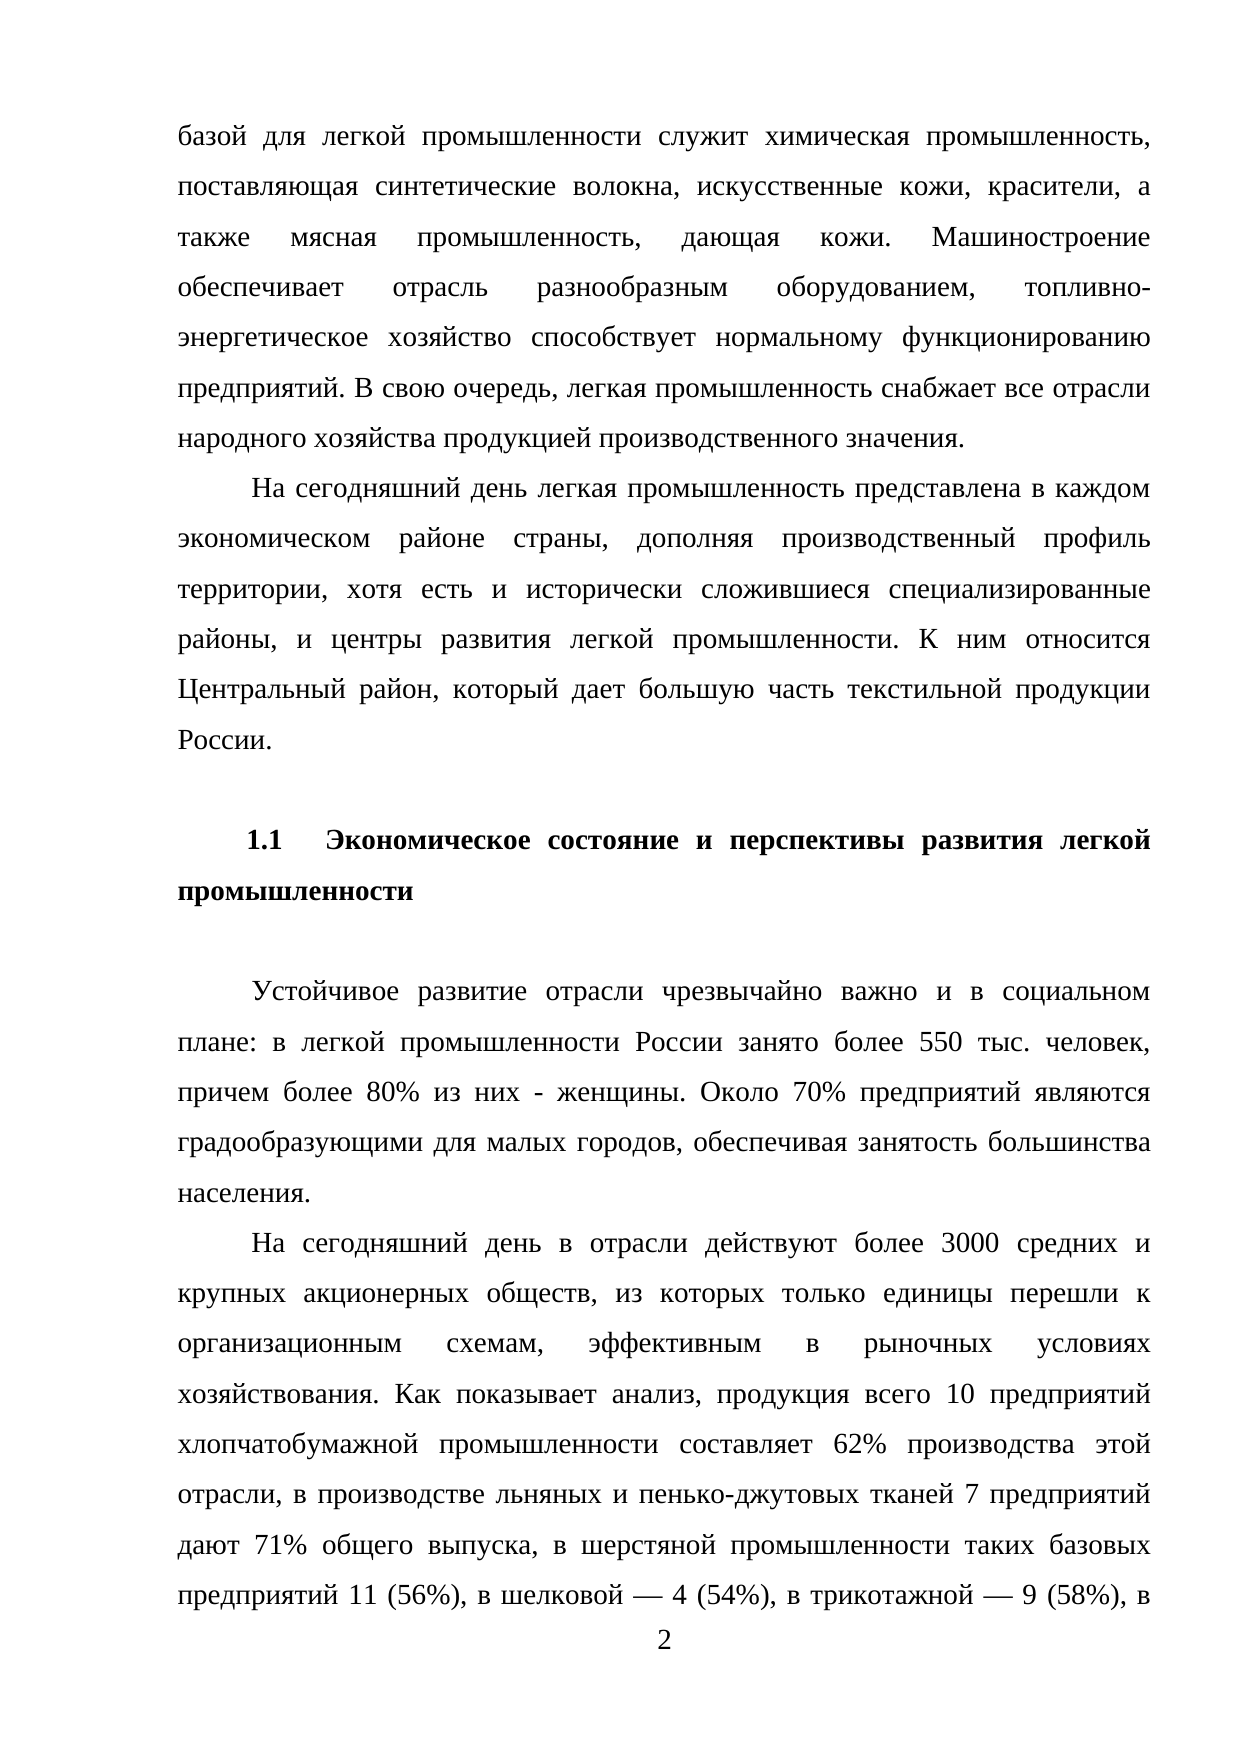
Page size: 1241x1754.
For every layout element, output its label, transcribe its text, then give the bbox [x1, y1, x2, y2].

text На сегодняшний день легкая промышленность представлена в каждом экономическом районе страны, дополняя производственный профиль территории, хотя есть и исторически сложившиеся специализированные районы, и центры развития легкой промышленности. К ним относится Центральный район, который дает большую часть текстильной продукции России. [177, 470, 1152, 755]
text Устойчивое развитие отрасли чрезвычайно важно и в социальном плане: в легкой промышленности России занято более 550 тыс. человек, причем более 80% из них - женщины. Около 70% предприятий являются градообразующими для малых городов, обеспечивая занятость большинства населения. [177, 973, 1152, 1208]
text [177, 1225, 1152, 1611]
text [177, 118, 1152, 453]
list Экономическое состояние и перспективы развития легкой промышленности [177, 822, 1152, 906]
